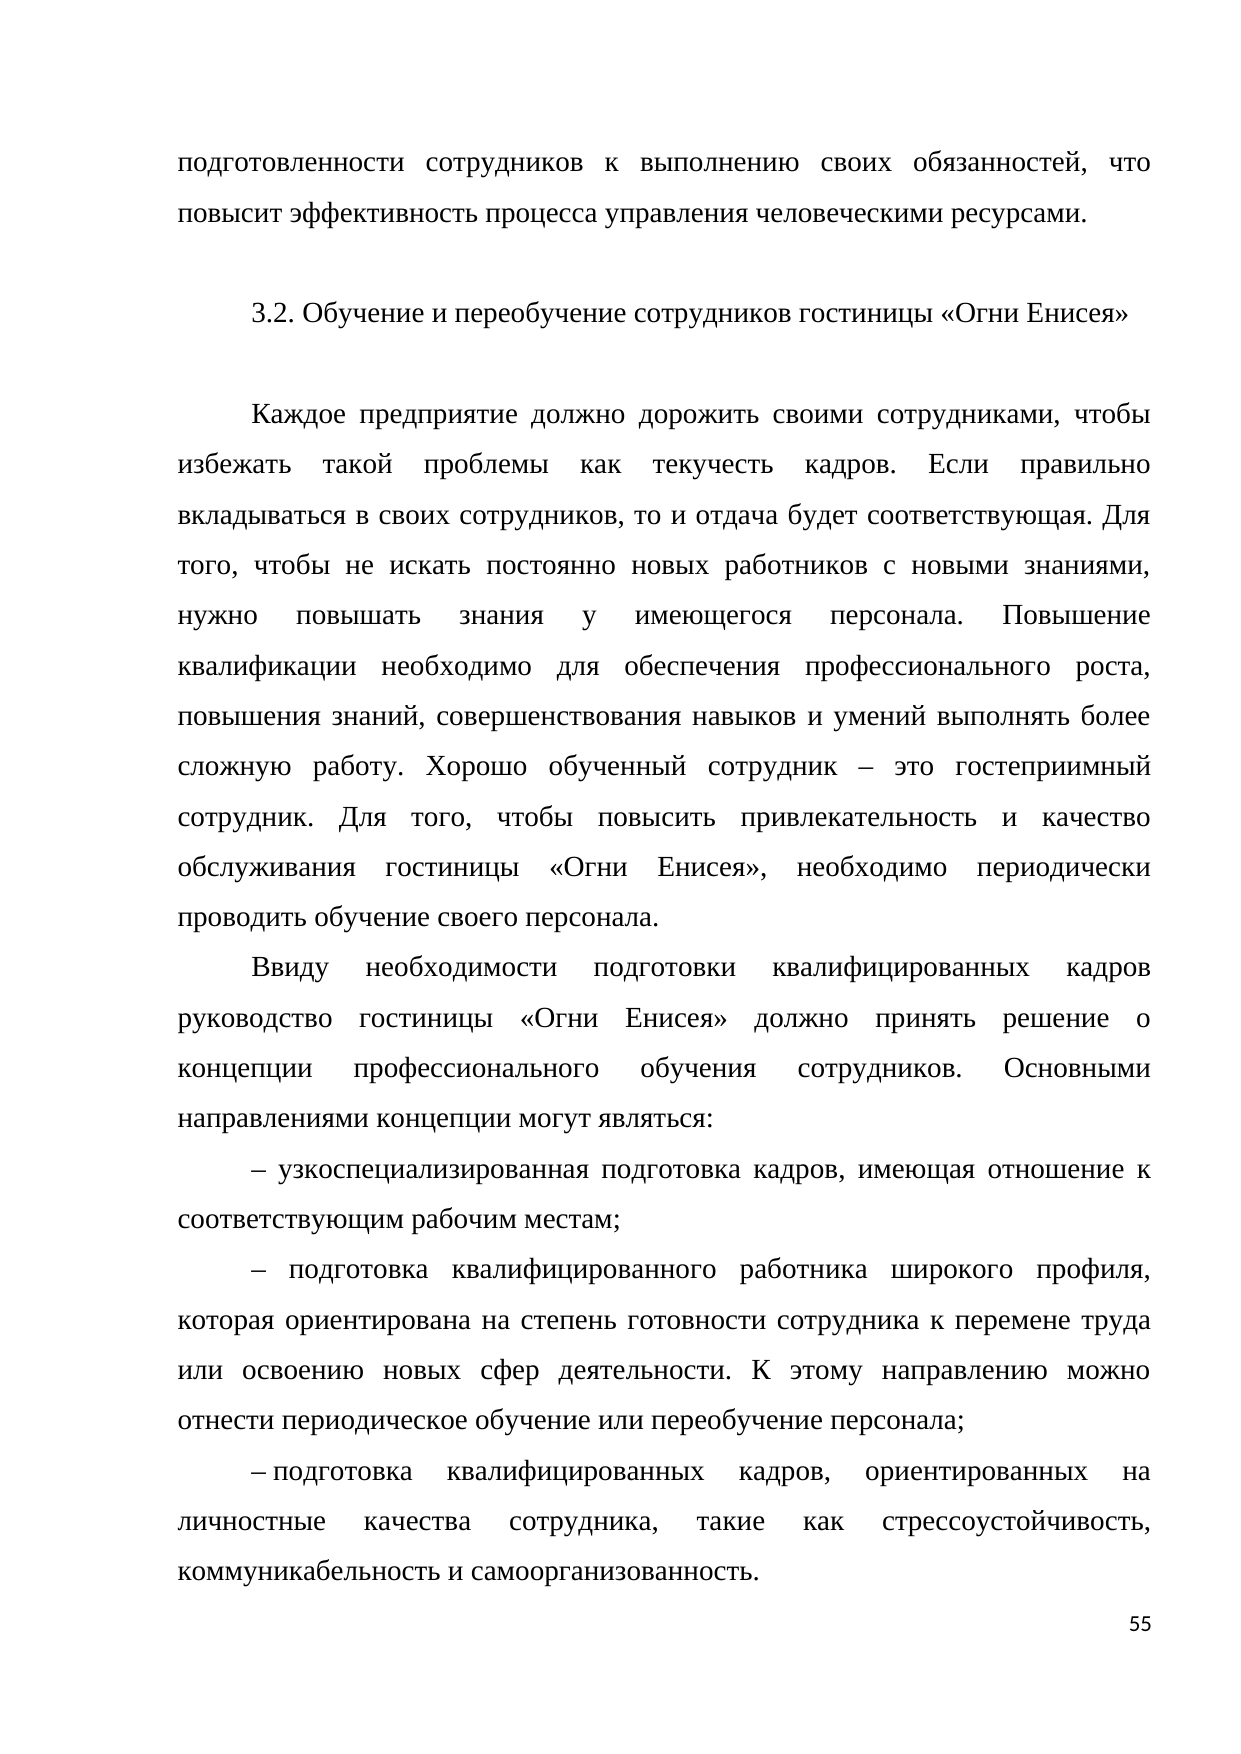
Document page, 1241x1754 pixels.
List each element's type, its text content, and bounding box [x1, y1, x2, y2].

text – узкоспециализированная подготовка кадров, имеющая отношение к соответствующим рабочим местам; [177, 1151, 1152, 1235]
subtitle 3.2. Обучение и переобучение сотрудников гостиницы «Огни Енисея» [177, 296, 1152, 329]
text – подготовка квалифицированного работника широкого профиля, которая ориентирована на степень готовности сотрудника к перемене труда или освоению новых сфер деятельности. К этому направлению можно отнести периодическое обучение или переобучение персонала; [177, 1251, 1152, 1436]
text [177, 144, 1152, 228]
text – подготовка квалифицированных кадров, ориентированных на личностные качества сотрудника, такие как стрессоустойчивость, коммуникабельность и самоорганизованность. [177, 1453, 1152, 1587]
text Ввиду необходимости подготовки квалифицированных кадров руководство гостиницы «Огни Енисея» должно принять решение о концепции профессионального обучения сотрудников. Основными направлениями концепции могут являться: [177, 949, 1152, 1134]
text Каждое предприятие должно дорожить своими сотрудниками, чтобы избежать такой проблемы как текучесть кадров. Если правильно вкладываться в своих сотрудников, то и отдача будет соответствующая. Для того, чтобы не искать постоянно новых работников с новыми знаниями, нужно повышать знания у имеющегося персонала. Повышение квалификации необходимо для обеспечения профессионального роста, повышения знаний, совершенствования навыков и умений выполнять более сложную работу. Хорошо обученный сотрудник – это гостеприимный сотрудник. Для того, чтобы повысить привлекательность и качество обслуживания гостиницы «Огни Енисея», необходимо периодически проводить обучение своего персонала. [177, 396, 1152, 933]
